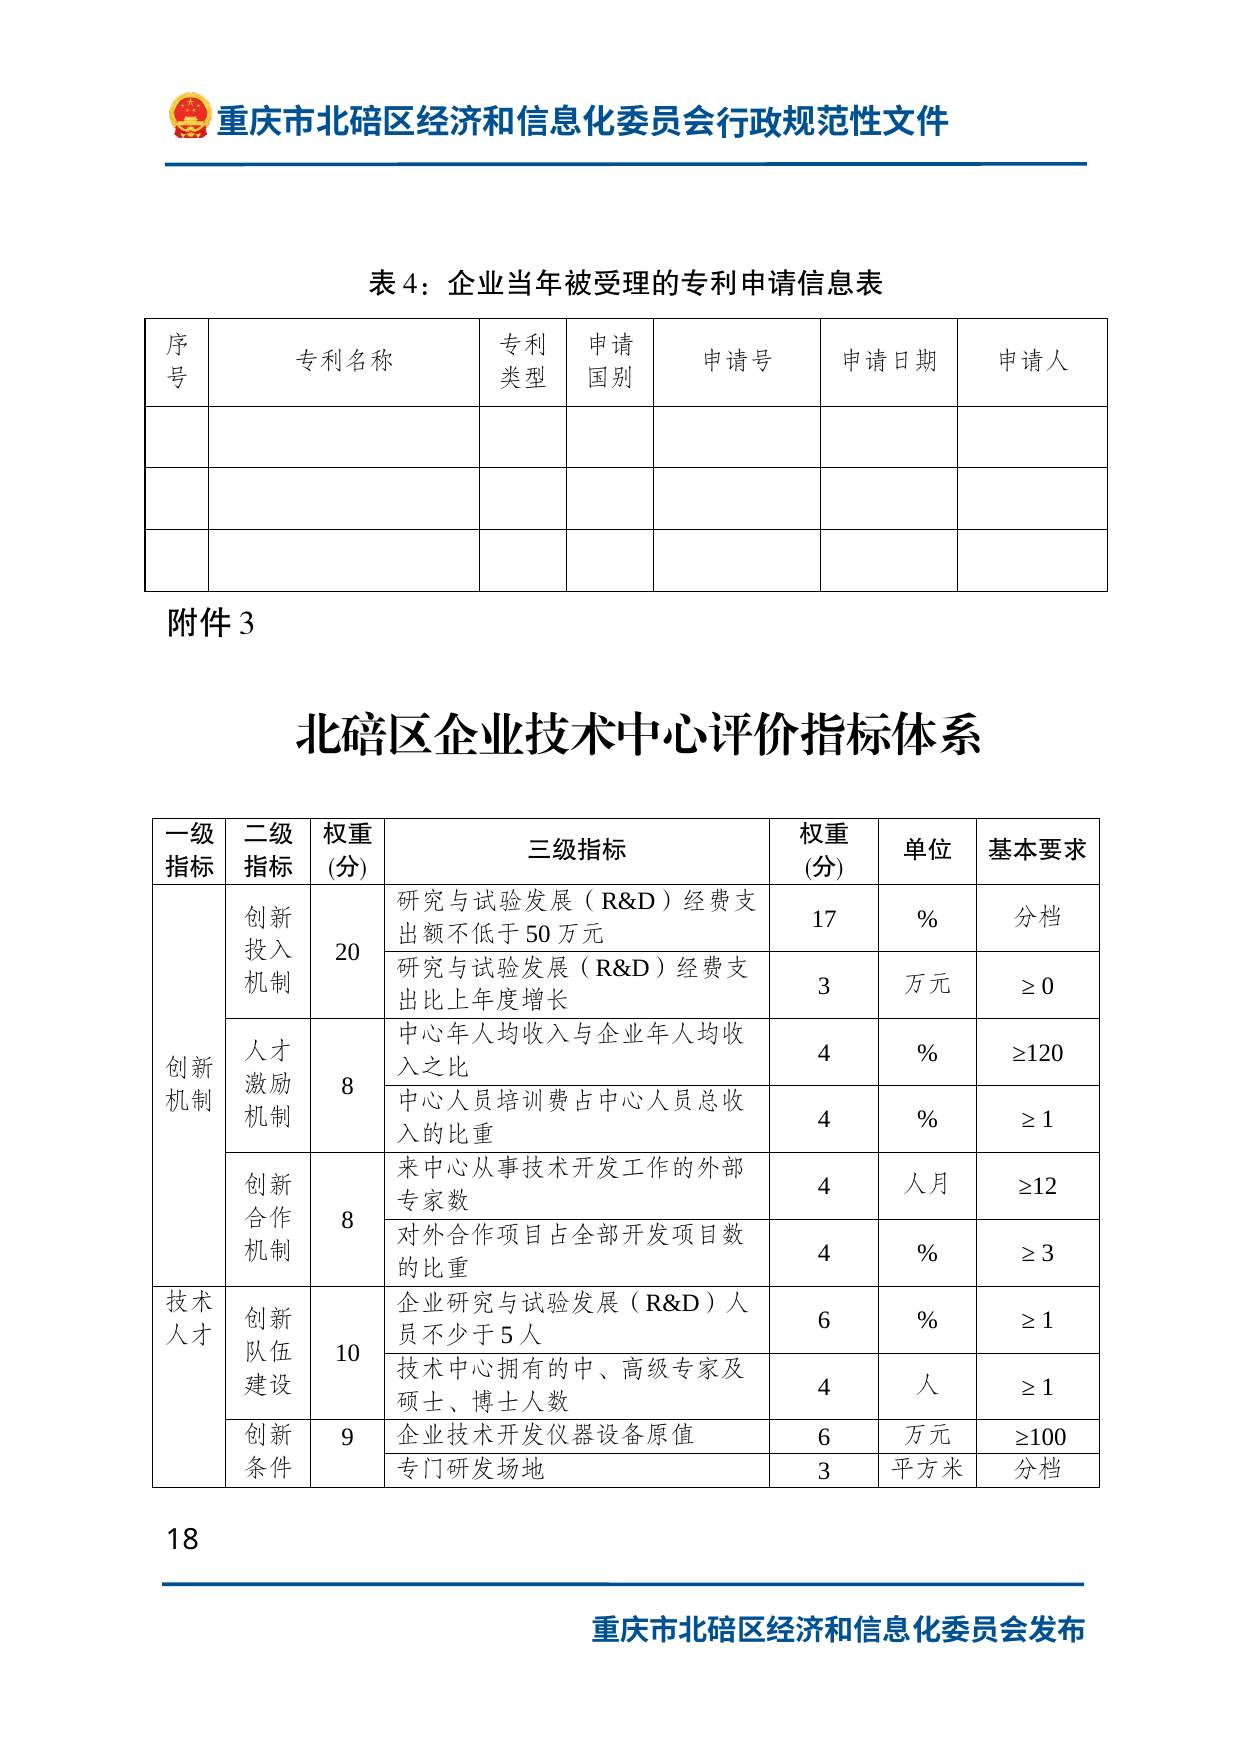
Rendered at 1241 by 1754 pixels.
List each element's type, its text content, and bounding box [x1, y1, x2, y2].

table_cell [654, 468, 820, 528]
table_header 申请日期 [821, 319, 957, 406]
table_cell 技术人才 [153, 1287, 225, 1487]
table_cell 8 [311, 1019, 384, 1152]
table_cell [146, 407, 208, 467]
table_header 二级 指标 [226, 819, 310, 884]
text 附件3 [165, 592, 1087, 658]
table_cell [146, 530, 208, 591]
table_header 权重 (分) [770, 819, 878, 884]
table_cell [958, 530, 1107, 591]
table_cell ≥ 3 [977, 1220, 1099, 1286]
table_header 申请人 [958, 319, 1107, 406]
table_cell ≥ 1 [977, 1086, 1099, 1152]
table_cell [567, 468, 653, 528]
table_cell 万元 [879, 952, 976, 1018]
table_cell 3 [770, 952, 878, 1018]
picture [165, 90, 216, 142]
table_cell 3 [770, 1454, 878, 1487]
table_cell 4 [770, 1220, 878, 1286]
table_cell 人月 [879, 1153, 976, 1219]
table_cell 技术中心拥有的中、高级专家及硕士、博士人数 [385, 1354, 769, 1419]
table_cell [958, 468, 1107, 528]
table_cell 创新投入机制 [226, 885, 310, 1018]
table_cell 6 [770, 1420, 878, 1453]
table_cell 对外合作项目占全部开发项目数的比重 [385, 1220, 769, 1286]
table_header 序号 [146, 319, 208, 406]
table_cell 4 [770, 1354, 878, 1419]
table_cell [480, 530, 566, 591]
table_cell [209, 530, 479, 591]
table_cell % [879, 1220, 976, 1286]
table_header 三级指标 [385, 819, 769, 884]
table_cell [821, 468, 957, 528]
table_cell % [879, 1086, 976, 1152]
table_cell 6 [770, 1287, 878, 1352]
table_cell [480, 468, 566, 528]
table_cell 分档 [977, 1454, 1099, 1487]
table_cell % [879, 885, 976, 951]
table_cell 来中心从事技术开发工作的外部专家数 [385, 1153, 769, 1219]
table_cell % [879, 1287, 976, 1352]
table_cell 创新机制 [153, 885, 225, 1286]
table_header 申请号 [654, 319, 820, 406]
table_cell ≥ 1 [977, 1354, 1099, 1419]
table_cell 4 [770, 1153, 878, 1219]
table_cell ≥12 [977, 1153, 1099, 1219]
table_cell 平方米 [879, 1454, 976, 1487]
table_cell 研究与试验发展（R&D）经费支出比上年度增长 [385, 952, 769, 1018]
table_cell ≥120 [977, 1019, 1099, 1085]
table_header 单位 [879, 819, 976, 884]
table_cell [146, 468, 208, 528]
text 表4：企业当年被受理的专利申请信息表 [165, 252, 1087, 318]
table_cell [209, 407, 479, 467]
table_header 一级 指标 [153, 819, 225, 884]
table_cell 创新条件建设 [226, 1420, 310, 1487]
table_cell 创新队伍建设 [226, 1287, 310, 1419]
table_cell 8 [311, 1153, 384, 1286]
table_cell 4 [770, 1086, 878, 1152]
table_cell 企业技术开发仪器设备原值 [385, 1420, 769, 1453]
table_cell 人才激励机制 [226, 1019, 310, 1152]
table_cell 企业研究与试验发展（R&D）人员不少于5人 [385, 1287, 769, 1352]
text 北碚区企业技术中心评价指标体系 [165, 705, 1087, 771]
table_cell 10 [311, 1287, 384, 1419]
table_cell 9 [311, 1420, 384, 1487]
table_cell 万元 [879, 1420, 976, 1453]
table_cell 中心人员培训费占中心人员总收入的比重 [385, 1086, 769, 1152]
table_cell [567, 530, 653, 591]
table_header 基本要求 [977, 819, 1099, 884]
table_cell 专门研发场地 [385, 1454, 769, 1487]
table_cell 17 [770, 885, 878, 951]
table_cell [821, 530, 957, 591]
table_cell [821, 407, 957, 467]
table_cell 4 [770, 1019, 878, 1085]
table_cell [567, 407, 653, 467]
table_cell 人 [879, 1354, 976, 1419]
table_cell 创新合作机制 [226, 1153, 310, 1286]
table_cell [654, 407, 820, 467]
table_header 申请 国别 [567, 319, 653, 406]
table_cell % [879, 1019, 976, 1085]
table_cell [958, 407, 1107, 467]
table_header 专利 类型 [480, 319, 566, 406]
table_cell 分档 [977, 885, 1099, 951]
table_cell ≥ 1 [977, 1287, 1099, 1352]
table_cell 研究与试验发展（R&D）经费支出额不低于50万元 [385, 885, 769, 951]
table_cell [209, 468, 479, 528]
table_header 权重 (分) [311, 819, 384, 884]
table_cell [654, 530, 820, 591]
table_cell ≥ 0 [977, 952, 1099, 1018]
table_cell 20 [311, 885, 384, 1018]
table_cell ≥100 [977, 1420, 1099, 1453]
table_cell 中心年人均收入与企业年人均收入之比 [385, 1019, 769, 1085]
table_cell [480, 407, 566, 467]
table_header 专利名称 [209, 319, 479, 406]
